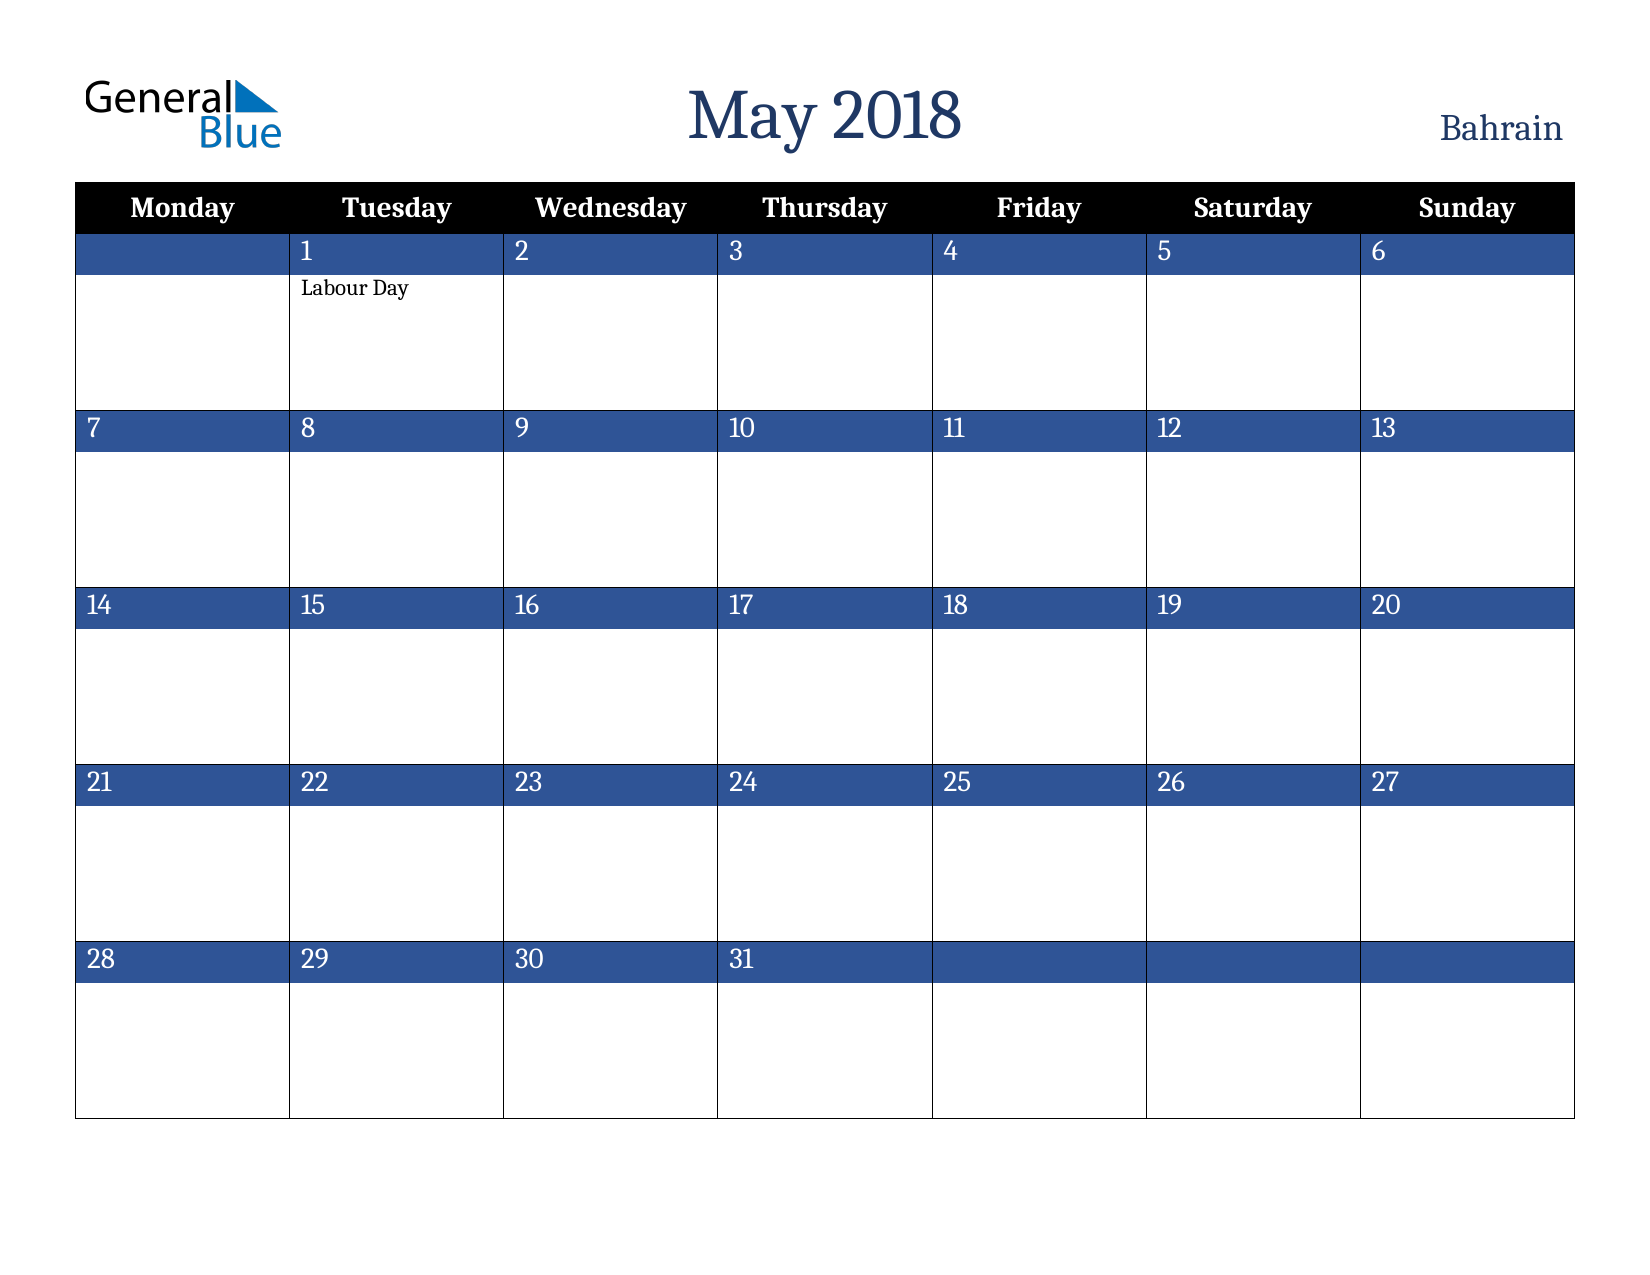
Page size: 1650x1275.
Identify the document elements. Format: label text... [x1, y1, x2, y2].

table_cell 11 [933, 411, 1146, 452]
table_cell Sunday [1361, 183, 1574, 233]
table_cell 28 [76, 942, 289, 983]
table_cell [1361, 452, 1574, 587]
table_cell 9 [504, 411, 717, 452]
table_cell [290, 452, 503, 587]
table_cell 20 [1361, 588, 1574, 629]
table_cell 6 [1361, 234, 1574, 275]
table_cell [933, 983, 1146, 1118]
table_cell [504, 983, 717, 1118]
table_cell 13 [1361, 411, 1574, 452]
table_cell [76, 806, 289, 941]
table_cell [1147, 942, 1360, 983]
table_cell [504, 806, 717, 941]
table_cell 30 [504, 942, 717, 983]
table_cell [933, 452, 1146, 587]
table_cell [290, 629, 503, 764]
table_cell [1147, 983, 1360, 1118]
table_cell 29 [290, 942, 503, 983]
table_cell 31 [718, 942, 932, 983]
table_cell 7 [76, 411, 289, 452]
table_cell 1 [290, 234, 503, 275]
table_cell [933, 806, 1146, 941]
table_cell [290, 983, 503, 1118]
table_cell [1361, 275, 1574, 410]
table_cell [718, 629, 932, 764]
table_cell [1361, 806, 1574, 941]
table_cell 2 [504, 234, 717, 275]
table_cell [1147, 275, 1360, 410]
table_cell 14 [76, 588, 289, 629]
table_cell Tuesday [290, 183, 503, 233]
table_header [76, 75, 503, 182]
table_cell Friday [933, 183, 1146, 233]
table_cell [76, 452, 289, 587]
table_cell 22 [290, 765, 503, 806]
table_cell 3 [718, 234, 932, 275]
table_cell 21 [76, 765, 289, 806]
table_cell [76, 983, 289, 1118]
table_cell 16 [504, 588, 717, 629]
table_cell [504, 275, 717, 410]
table_cell 19 [1147, 588, 1360, 629]
table_cell [76, 629, 289, 764]
table_cell 10 [718, 411, 932, 452]
table_cell 24 [718, 765, 932, 806]
table_cell [76, 275, 289, 410]
table_cell 5 [1147, 234, 1360, 275]
table_cell Thursday [718, 183, 932, 233]
table_cell [1361, 983, 1574, 1118]
table_cell Labour Day [290, 275, 503, 410]
table_cell 8 [290, 411, 503, 452]
table_cell [718, 452, 932, 587]
table_cell 18 [933, 588, 1146, 629]
table_cell [1147, 452, 1360, 587]
table_header Bahrain [1146, 75, 1574, 182]
table_cell 12 [1147, 411, 1360, 452]
table_cell [504, 629, 717, 764]
table_cell [718, 275, 932, 410]
table_cell Wednesday [504, 183, 717, 233]
table_cell 4 [933, 234, 1146, 275]
table_cell 25 [933, 765, 1146, 806]
table_cell [76, 234, 289, 275]
table_cell 27 [1361, 765, 1574, 806]
picture [86, 80, 281, 148]
table_cell [1361, 942, 1574, 983]
table_cell [1147, 806, 1360, 941]
table_cell [290, 806, 503, 941]
table_cell [933, 942, 1146, 983]
table_cell 23 [504, 765, 717, 806]
table_cell [504, 452, 717, 587]
table_cell [933, 275, 1146, 410]
table_cell 26 [1147, 765, 1360, 806]
table_cell [1147, 629, 1360, 764]
table_cell 17 [718, 588, 932, 629]
table_cell [718, 983, 932, 1118]
table_cell 15 [290, 588, 503, 629]
table_cell Monday [76, 183, 289, 233]
table_header May 2018 [504, 75, 1146, 182]
table_cell [933, 629, 1146, 764]
table_cell [1361, 629, 1574, 764]
table_cell [718, 806, 932, 941]
table_cell Saturday [1147, 183, 1360, 233]
